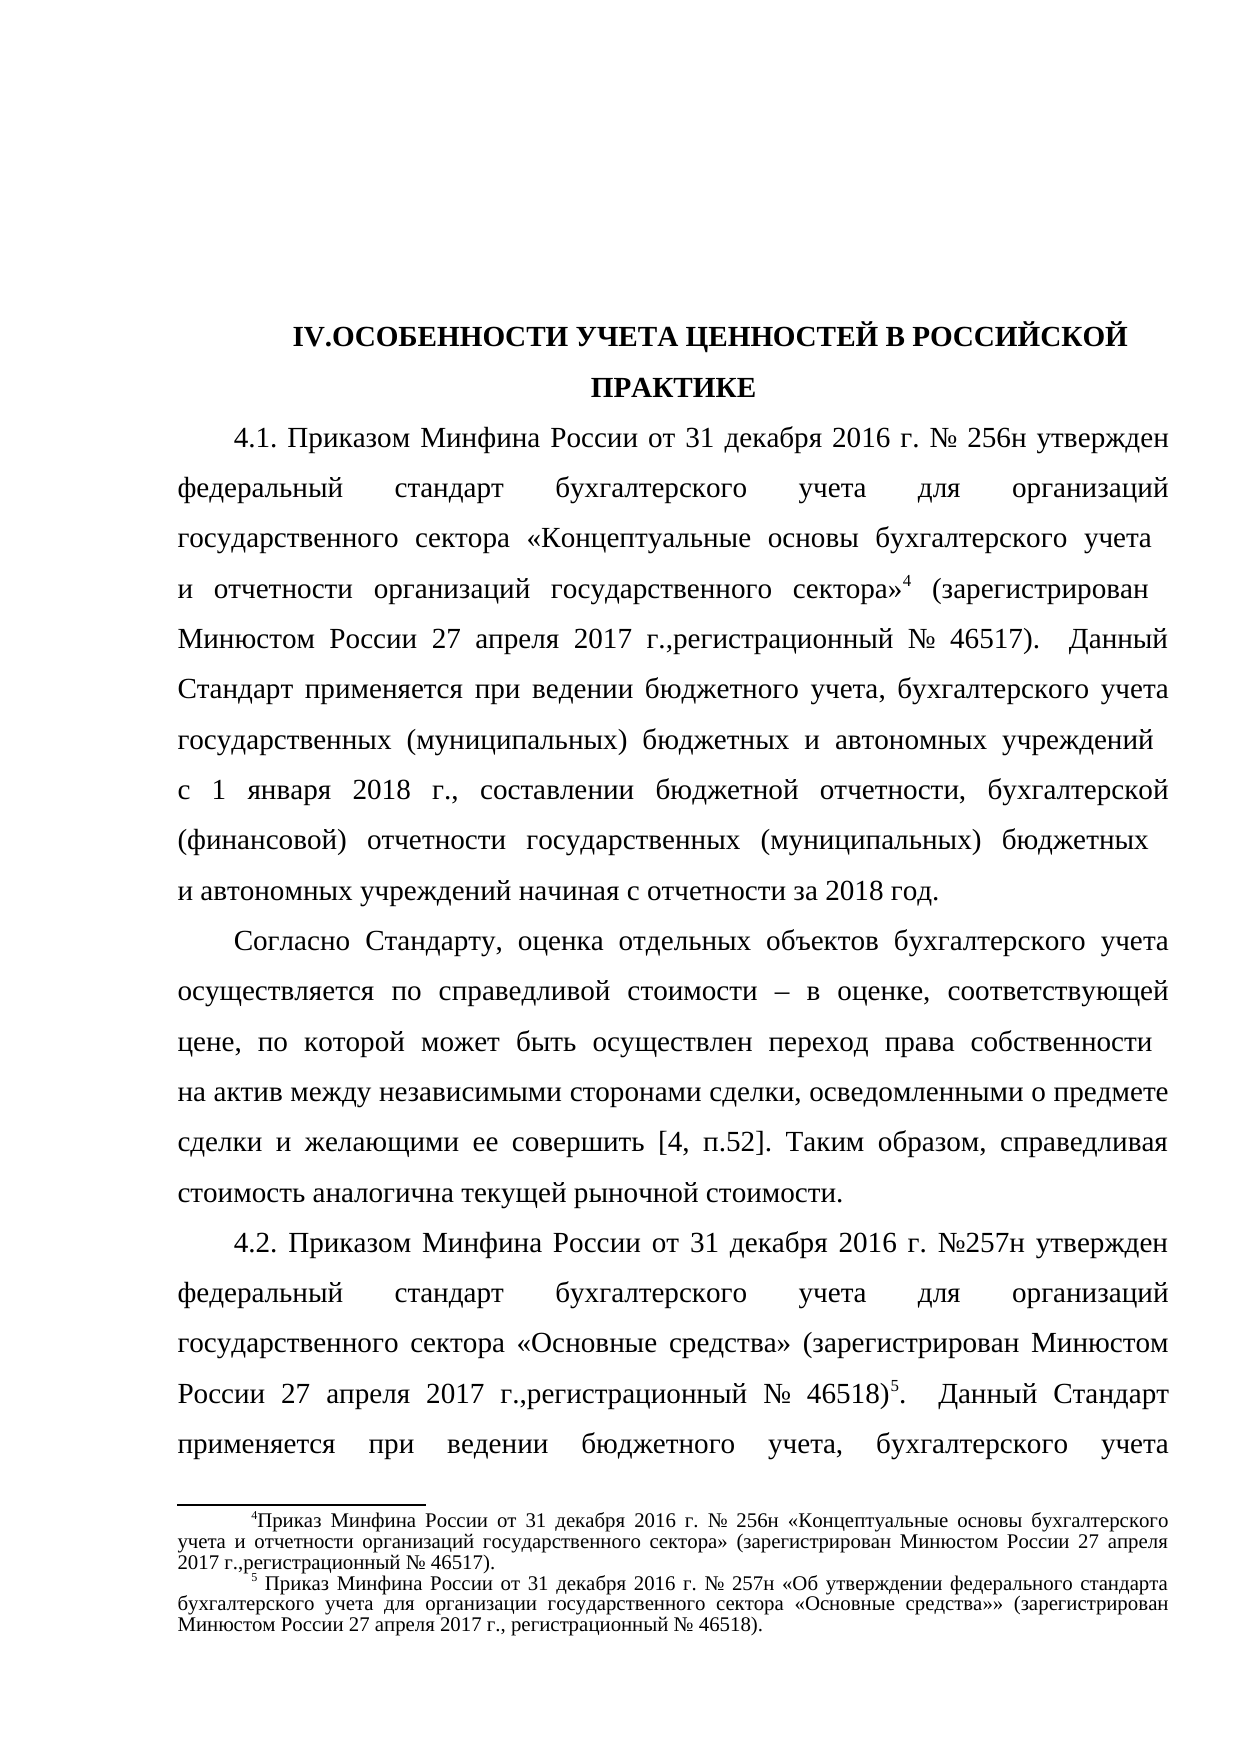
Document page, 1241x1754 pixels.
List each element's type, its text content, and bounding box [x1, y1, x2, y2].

text IV.ОСОБЕННОСТИ УЧЕТА ЦЕННОСТЕЙ В РОССИЙСКОЙ ПРАКТИКЕ [177, 319, 1169, 403]
text 4.1. Приказом Минфина России от 31 декабря 2016 г. № 256н утвержден федеральный стандарт бухгалтерского учета для организаций государственного сектора «Концептуальные основы бухгалтерского учета и отчетности организаций государственного сектора» (зарегистрирован Минюстом России 27 апреля 2017 г.,регистрационный № 46517). Данный Стандарт применяется при ведении бюджетного учета, бухгалтерского учета государственных (муниципальных) бюджетных и автономных учреждений с 1 января 2018 г., составлении бюджетной отчетности, бухгалтерской (финансовой) отчетности государственных (муниципальных) бюджетных и автономных учреждений начиная с отчетности за 2018 год. [177, 420, 1169, 906]
text Согласно Стандарту, оценка отдельных объектов бухгалтерского учета осуществляется по справедливой стоимости – в оценке, соответствующей цене, по которой может быть осуществлен переход права собственности на актив между независимыми сторонами сделки, осведомленными о предмете сделки и желающими ее совершить [4, п.52]. Таким образом, справедливая стоимость аналогична текущей рыночной стоимости. [177, 923, 1169, 1208]
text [177, 1225, 1169, 1460]
